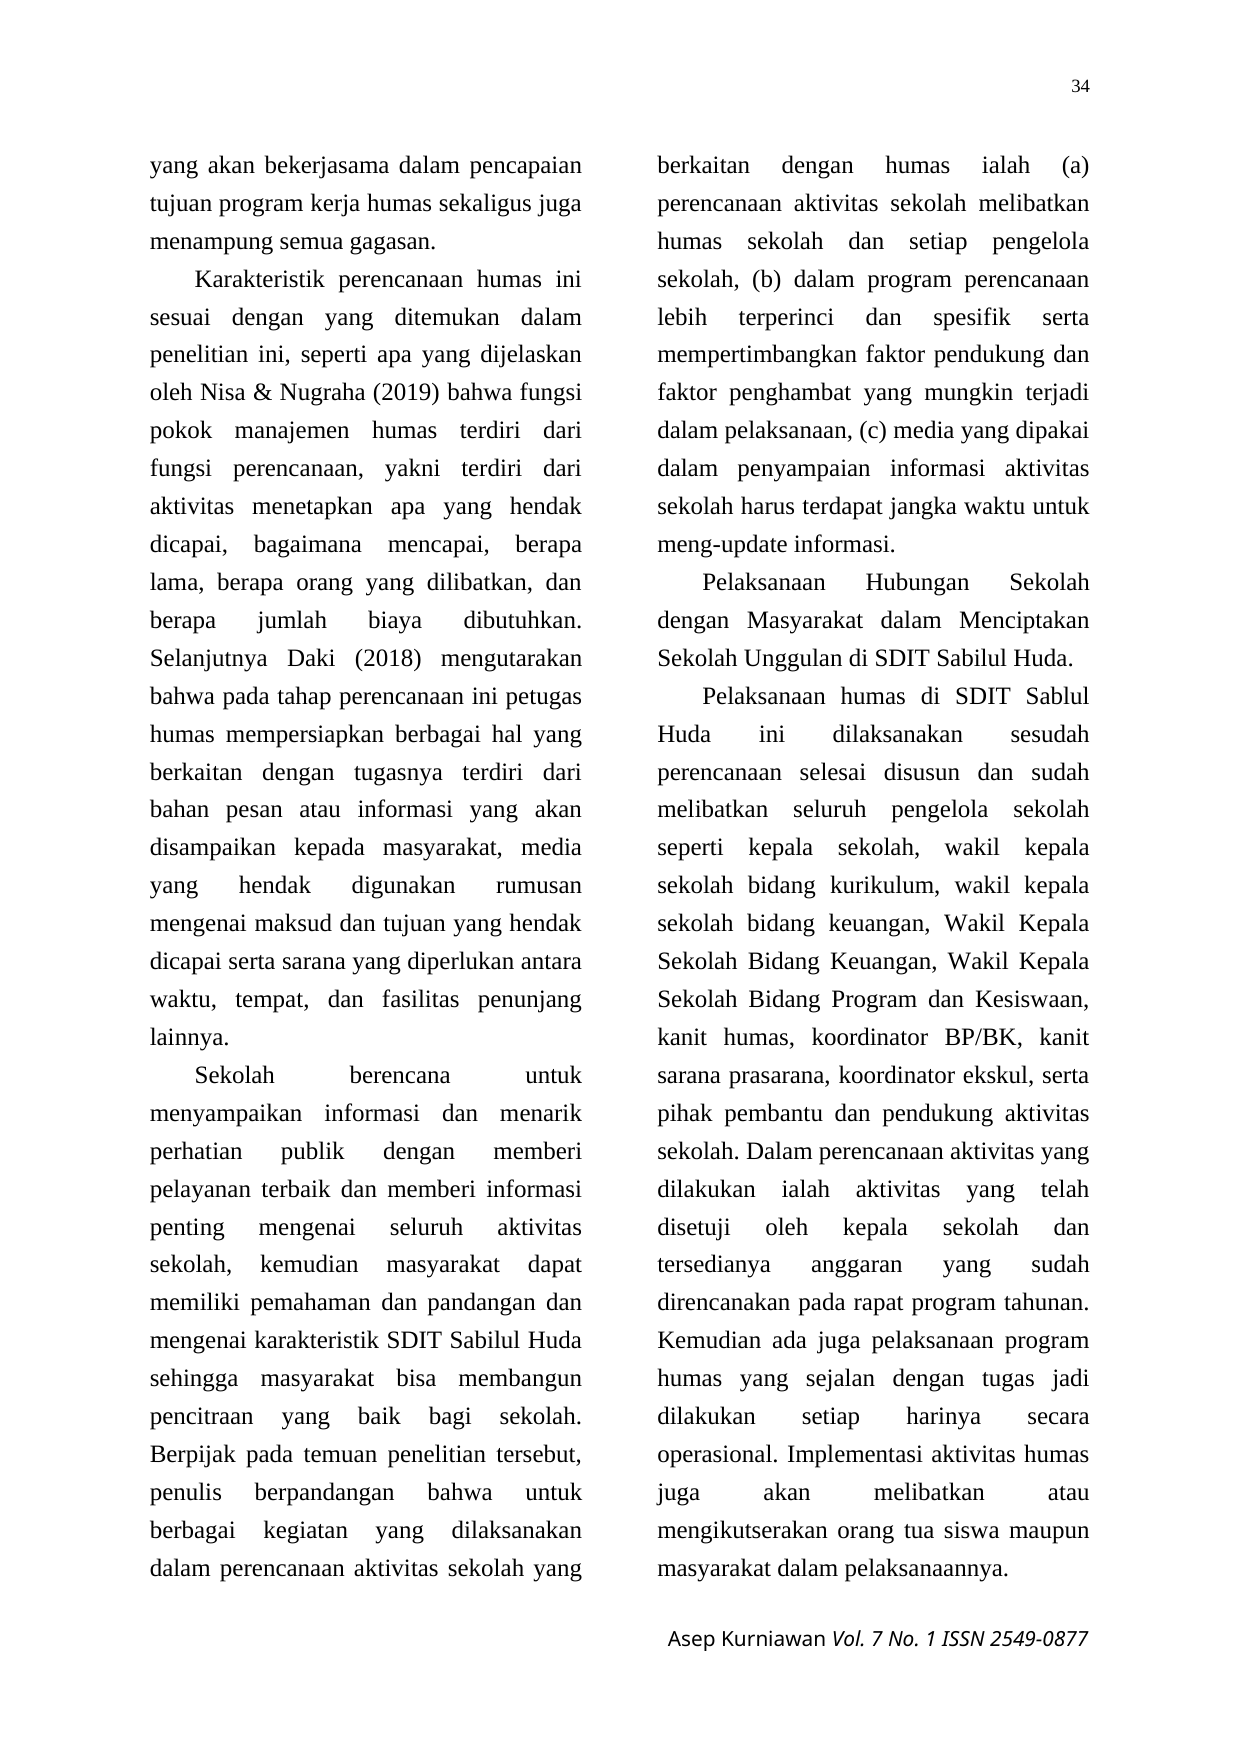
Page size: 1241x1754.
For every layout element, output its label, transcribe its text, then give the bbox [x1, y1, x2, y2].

text Sekolah berencana untuk menyampaikan informasi dan menarik perhatian publik dengan memberi pelayanan terbaik dan memberi informasi penting mengenai seluruh aktivitas sekolah, kemudian masyarakat dapat memiliki pemahaman dan pandangan dan mengenai karakteristik SDIT Sabilul Huda sehingga masyarakat bisa membangun pencitraan yang baik bagi sekolah. Berpijak pada temuan penelitian tersebut, penulis berpandangan bahwa untuk berbagai kegiatan yang dilaksanakan dalam perencanaan aktivitas sekolah yang berkaitan dengan humas ialah (a) perencanaan aktivitas sekolah melibatkan humas sekolah dan setiap pengelola sekolah, (b) dalam program perencanaan lebih terperinci dan spesifik serta mempertimbangkan faktor pendukung dan faktor penghambat yang mungkin terjadi dalam pelaksanaan, (c) media yang dipakai dalam penyampaian informasi aktivitas sekolah harus terdapat jangka waktu untuk meng-update informasi. [149, 1060, 582, 1582]
text Pelaksanaan humas di SDIT Sablul Huda ini dilaksanakan sesudah perencanaan selesai disusun dan sudah melibatkan seluruh pengelola sekolah seperti kepala sekolah, wakil kepala sekolah bidang kurikulum, wakil kepala sekolah bidang keuangan, Wakil Kepala Sekolah Bidang Keuangan, Wakil Kepala Sekolah Bidang Program dan Kesiswaan, kanit humas, koordinator BP/BK, kanit sarana prasarana, koordinator ekskul, serta pihak pembantu dan pendukung aktivitas sekolah. Dalam perencanaan aktivitas yang dilakukan ialah aktivitas yang telah disetuji oleh kepala sekolah dan tersedianya anggaran yang sudah direncanakan pada rapat program tahunan. Kemudian ada juga pelaksanaan program humas yang sejalan dengan tugas jadi dilakukan setiap harinya secara operasional. Implementasi aktivitas humas juga akan melibatkan atau mengikutserakan orang tua siswa maupun masyarakat dalam pelaksanaannya. [657, 681, 1090, 1582]
text Karakteristik perencanaan humas ini sesuai dengan yang ditemukan dalam penelitian ini, seperti apa yang dijelaskan oleh Nisa & Nugraha (2019) bahwa fungsi pokok manajemen humas terdiri dari fungsi perencanaan, yakni terdiri dari aktivitas menetapkan apa yang hendak dicapai, bagaimana mencapai, berapa lama, berapa orang yang dilibatkan, dan berapa jumlah biaya dibutuhkan. Selanjutnya Daki (2018) mengutarakan bahwa pada tahap perencanaan ini petugas humas mempersiapkan berbagai hal yang berkaitan dengan tugasnya terdiri dari bahan pesan atau informasi yang akan disampaikan kepada masyarakat, media yang hendak digunakan rumusan mengenai maksud dan tujuan yang hendak dicapai serta sarana yang diperlukan antara waktu, tempat, dan fasilitas penunjang lainnya. [149, 264, 582, 1051]
text Sekolah berencana untuk menyampaikan informasi dan menarik perhatian publik dengan memberi pelayanan terbaik dan memberi informasi penting mengenai seluruh aktivitas sekolah, kemudian masyarakat dapat memiliki pemahaman dan pandangan dan mengenai karakteristik SDIT Sabilul Huda sehingga masyarakat bisa membangun pencitraan yang baik bagi sekolah. Berpijak pada temuan penelitian tersebut, penulis berpandangan bahwa untuk berbagai kegiatan yang dilaksanakan dalam perencanaan aktivitas sekolah yang berkaitan dengan humas ialah (a) perencanaan aktivitas sekolah melibatkan humas sekolah dan setiap pengelola sekolah, (b) dalam program perencanaan lebih terperinci dan spesifik serta mempertimbangkan faktor pendukung dan faktor penghambat yang mungkin terjadi dalam pelaksanaan, (c) media yang dipakai dalam penyampaian informasi aktivitas sekolah harus terdapat jangka waktu untuk meng-update informasi. [658, 150, 1090, 558]
text Pelaksanaan Hubungan Sekolah dengan Masyarakat dalam Menciptakan Sekolah Unggulan di SDIT Sabilul Huda. [657, 567, 1090, 672]
